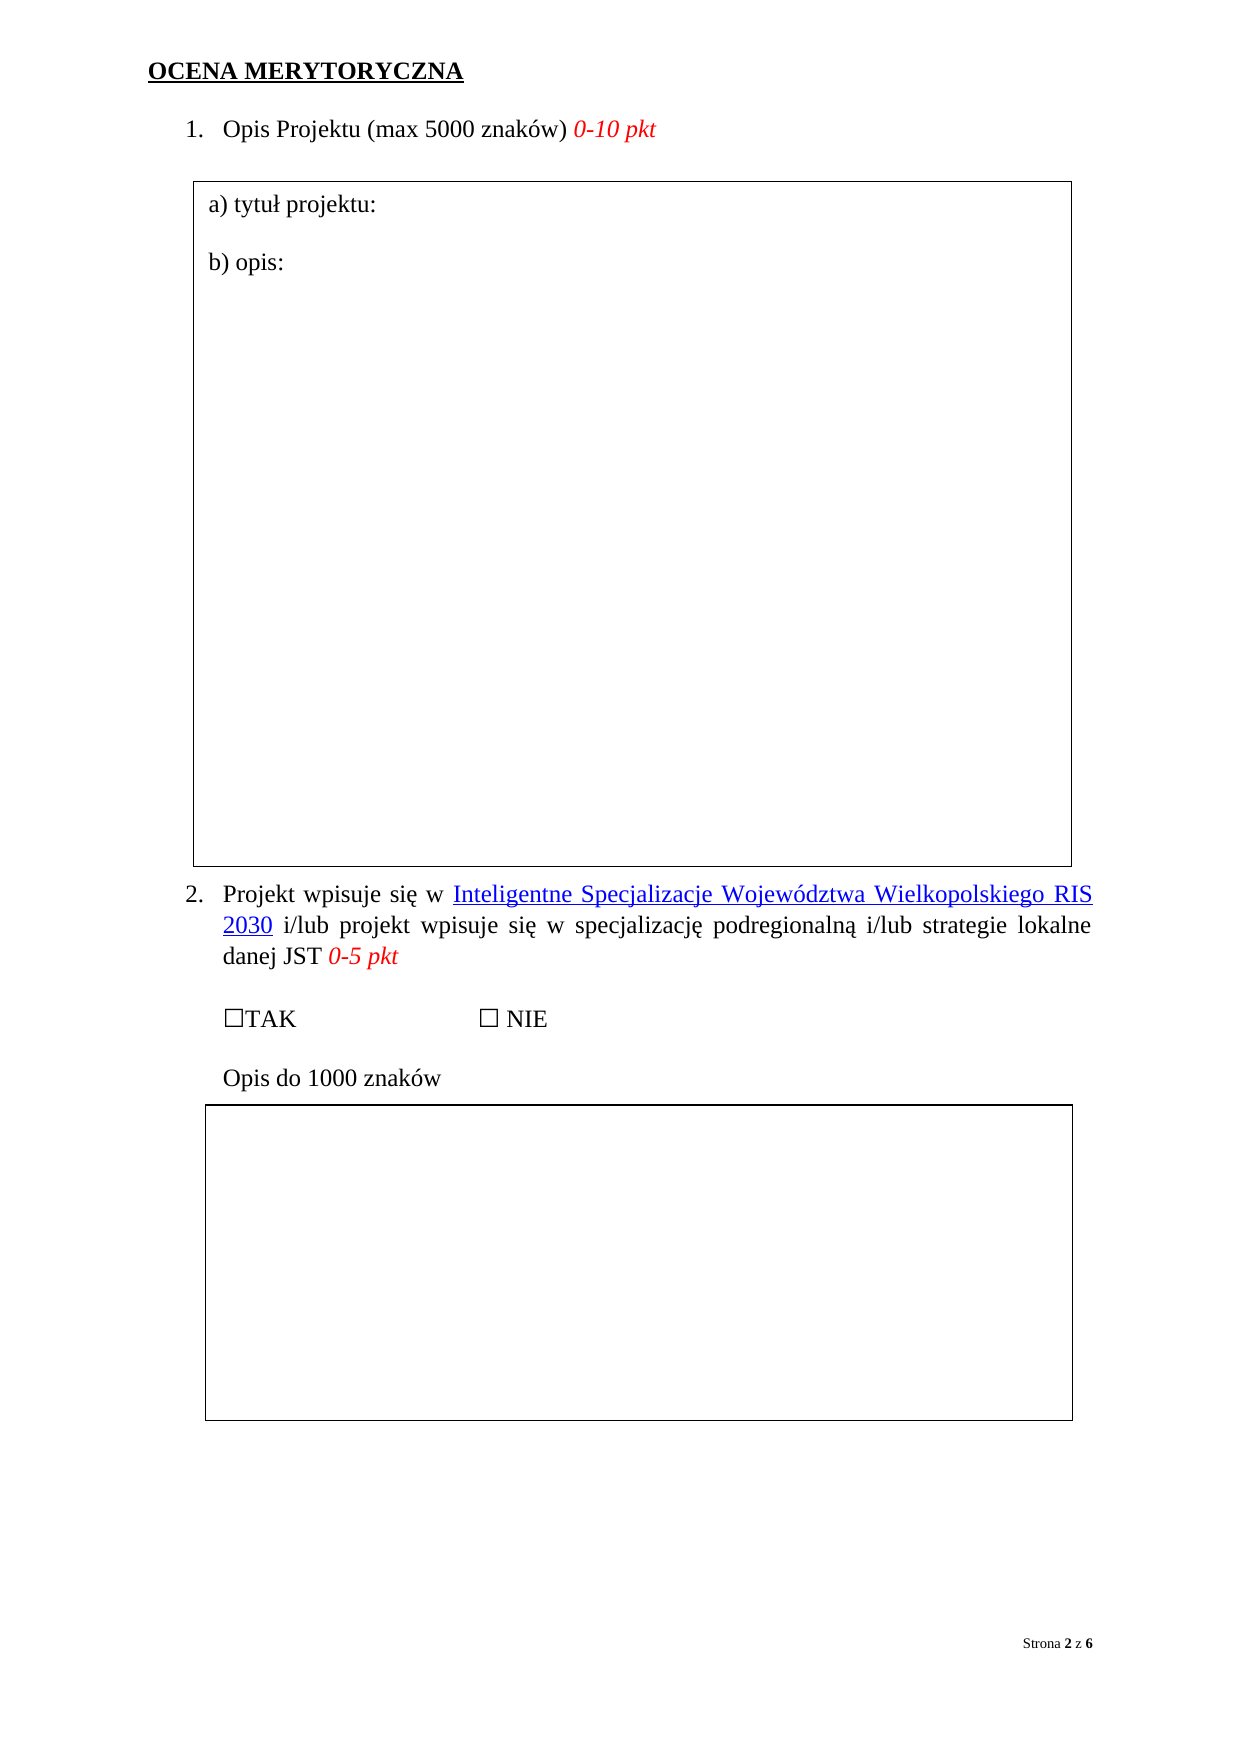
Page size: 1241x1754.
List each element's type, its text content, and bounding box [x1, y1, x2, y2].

list Projekt wpisuje się w Inteligentne Specjalizacje Województwa Wielkopolskiego RIS 2030 i/lub projekt wpisuje się w specjalizację podregionalną i/lub strategie lokalne danej JST 0-5 pkt [185, 202, 1093, 970]
text OCENA MERYTORYCZNA [148, 56, 1093, 85]
list Opis do 1000 znaków [223, 1063, 1093, 1092]
list TAK NIE [223, 1001, 1093, 1035]
list Opis Projektu (max 5000 znaków) 0-10 pkt [185, 114, 1093, 142]
